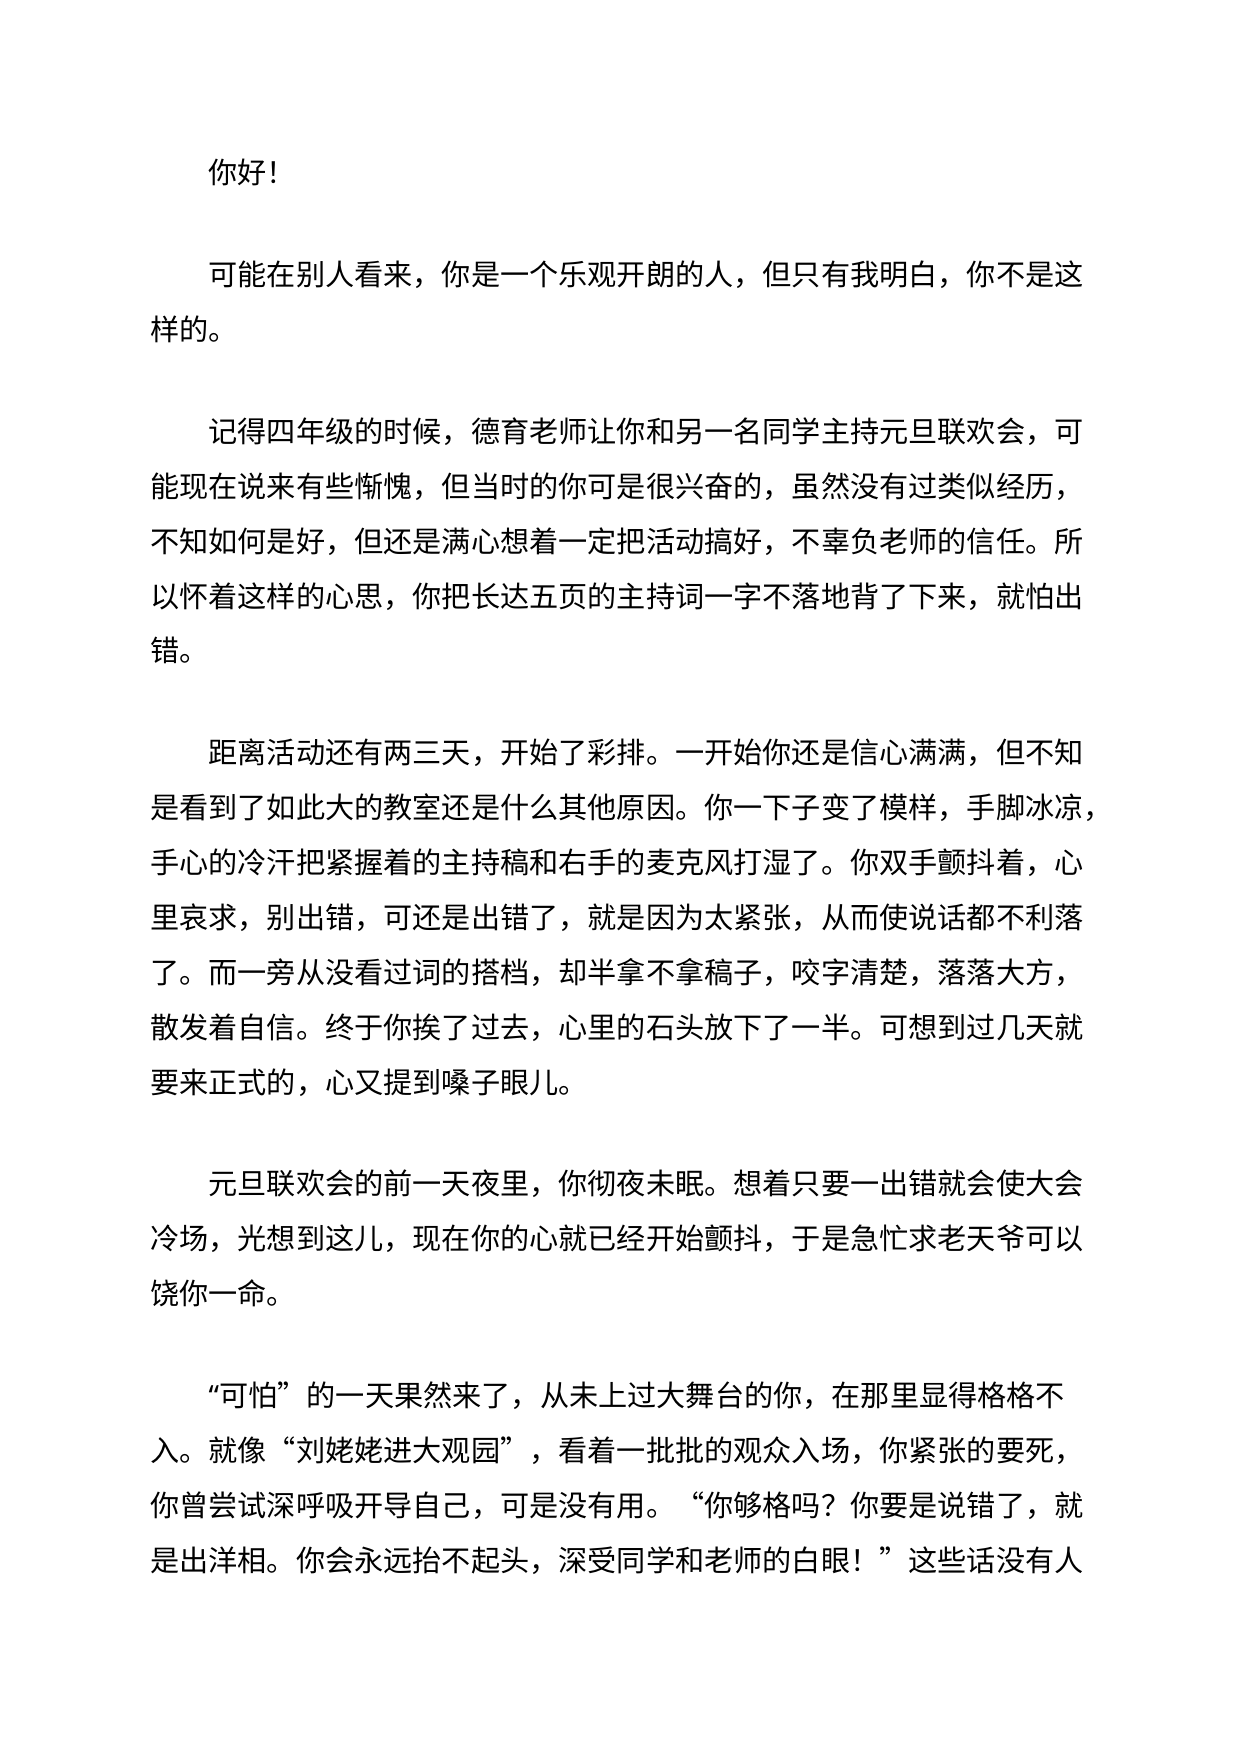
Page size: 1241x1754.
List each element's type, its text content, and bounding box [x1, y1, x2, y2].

text 你好！ [150, 150, 1090, 192]
text 可能在别人看来，你是一个乐观开朗的人，但只有我明白，你不是这样的。 [150, 252, 1090, 349]
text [150, 1372, 1090, 1579]
text 记得四年级的时候，德育老师让你和另一名同学主持元旦联欢会，可能现在说来有些惭愧，但当时的你可是很兴奋的，虽然没有过类似经历，不知如何是好，但还是满心想着一定把活动搞好，不辜负老师的信任。所以怀着这样的心思，你把长达五页的主持词一字不落地背了下来，就怕出错。 [150, 408, 1090, 670]
text 距离活动还有两三天，开始了彩排。一开始你还是信心满满，但不知是看到了如此大的教室还是什么其他原因。你一下子变了模样，手脚冰凉，手心的冷汗把紧握着的主持稿和右手的麦克风打湿了。你双手颤抖着，心里哀求，别出错，可还是出错了，就是因为太紧张，从而使说话都不利落了。而一旁从没看过词的搭档，却半拿不拿稿子，咬字清楚，落落大方，散发着自信。终于你挨了过去，心里的石头放下了一半。可想到过几天就要来正式的，心又提到嗓子眼儿。 [150, 730, 1090, 1101]
text 元旦联欢会的前一天夜里，你彻夜未眠。想着只要一出错就会使大会冷场，光想到这儿，现在你的心就已经开始颤抖，于是急忙求老天爷可以饶你一命。 [150, 1161, 1090, 1313]
